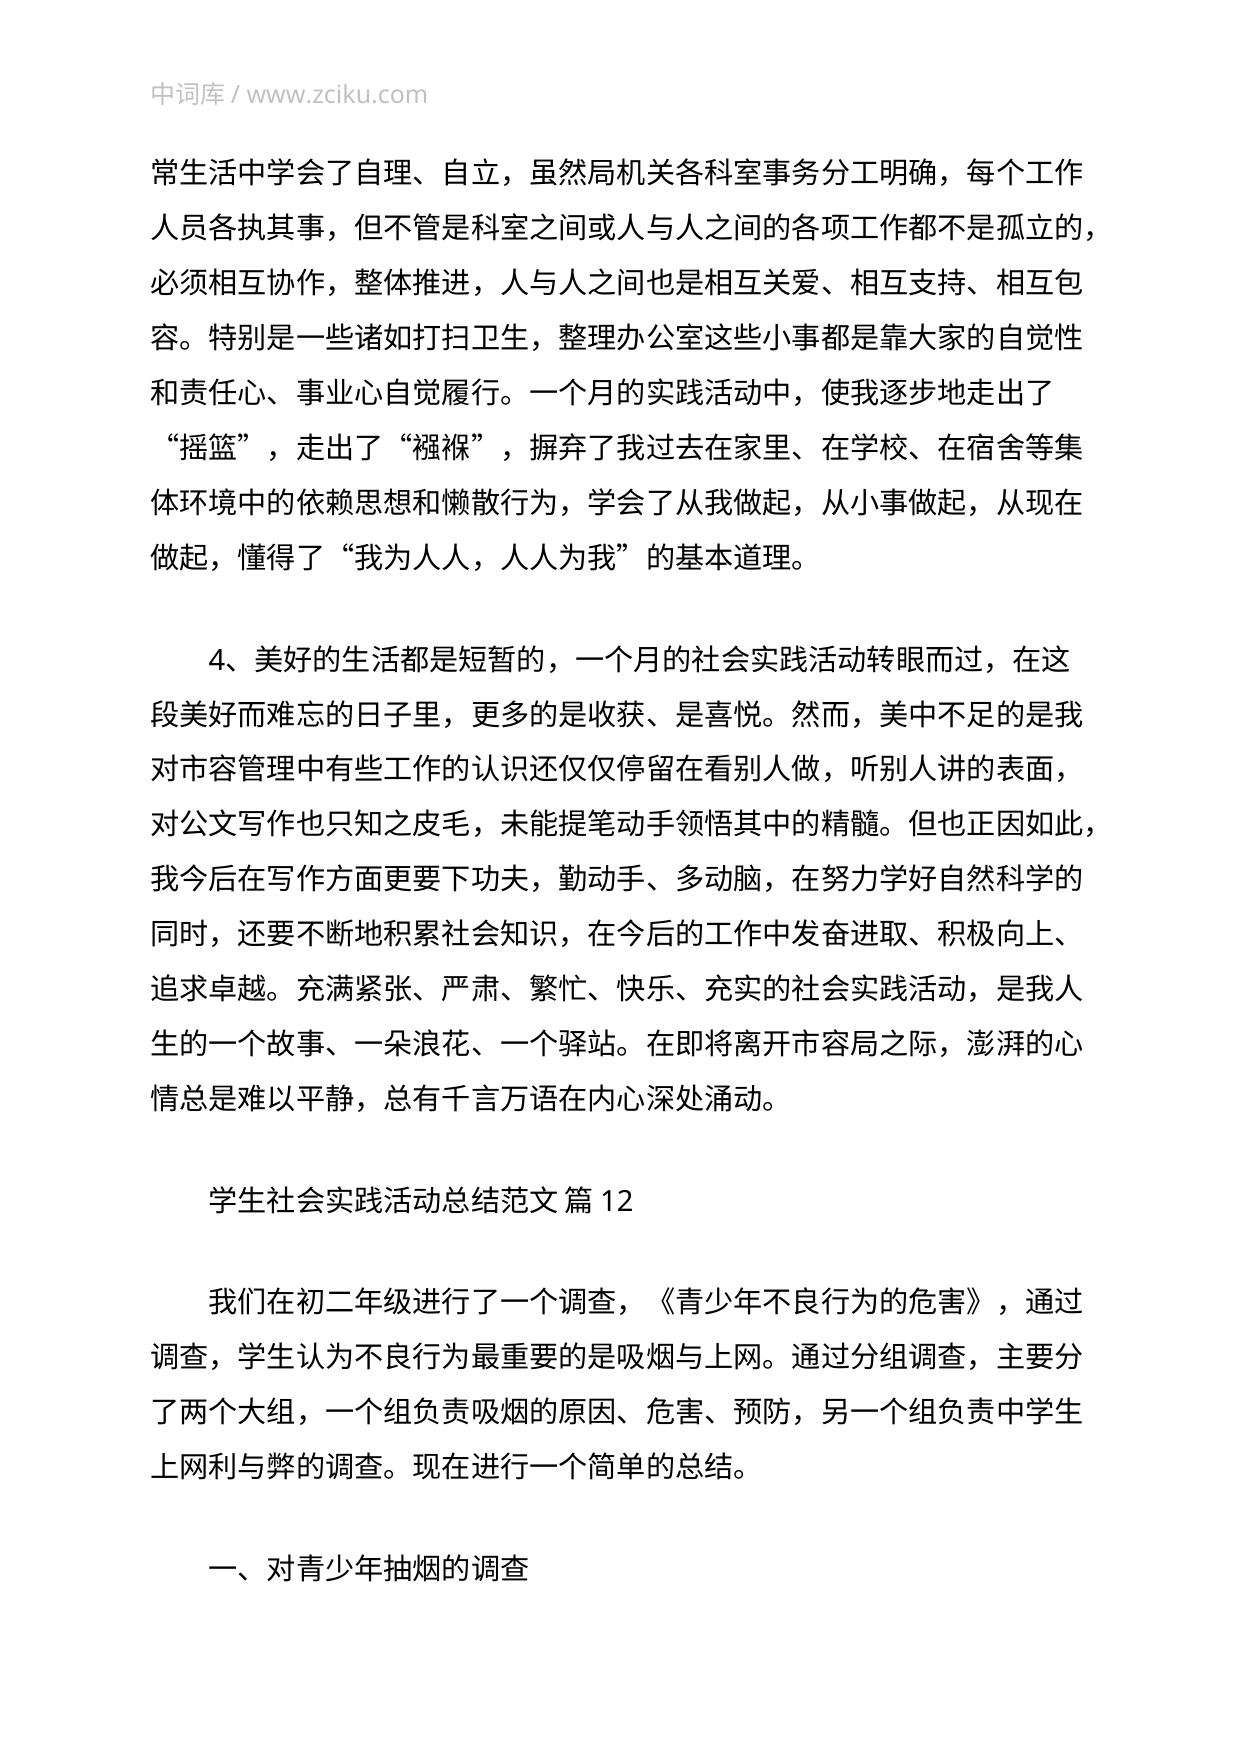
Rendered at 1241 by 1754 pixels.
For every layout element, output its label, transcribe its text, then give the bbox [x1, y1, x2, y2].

text 4、美好的生活都是短暂的，一个月的社会实践活动转眼而过，在这段美好而难忘的日子里，更多的是收获、是喜悦。然而，美中不足的是我对市容管理中有些工作的认识还仅仅停留在看别人做，听别人讲的表面，对公文写作也只知之皮毛，未能提笔动手领悟其中的精髓。但也正因如此，我今后在写作方面更要下功夫，勤动手、多动脑，在努力学好自然科学的同时，还要不断地积累社会知识，在今后的工作中发奋进取、积极向上、追求卓越。充满紧张、严肃、繁忙、快乐、充实的社会实践活动，是我人生的一个故事、一朵浪花、一个驿站。在即将离开市容局之际，澎湃的心情总是难以平静，总有千言万语在内心深处涌动。 [150, 636, 1090, 1118]
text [150, 150, 1090, 577]
text 一、对青少年抽烟的调查 [150, 1546, 1090, 1588]
text 我们在初二年级进行了一个调查，《青少年不良行为的危害》，通过调查，学生认为不良行为最重要的是吸烟与上网。通过分组调查，主要分了两个大组，一个组负责吸烟的原因、危害、预防，另一个组负责中学生上网利与弊的调查。现在进行一个简单的总结。 [150, 1279, 1090, 1486]
text 学生社会实践活动总结范文 篇12 [150, 1177, 1090, 1219]
